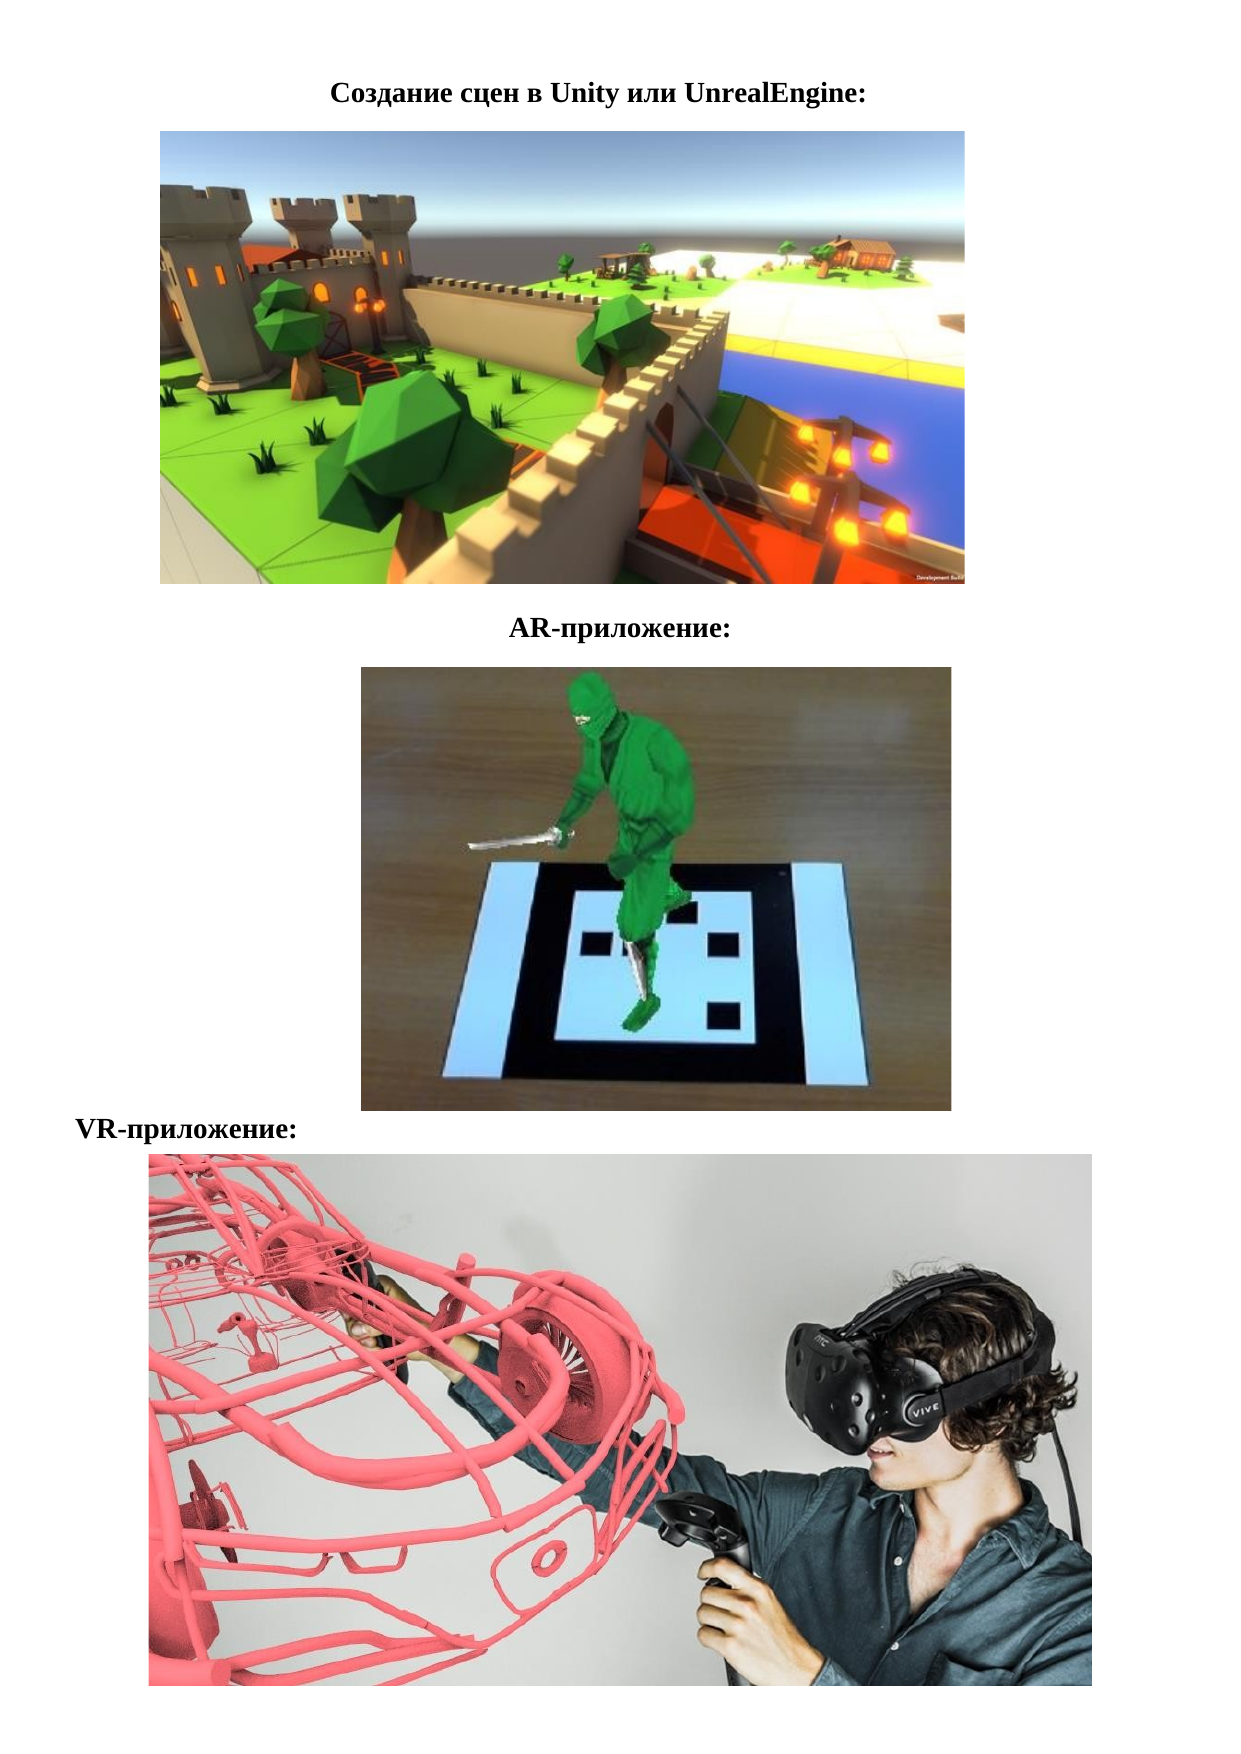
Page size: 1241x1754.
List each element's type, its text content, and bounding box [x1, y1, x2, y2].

text VR-приложение: [75, 643, 1165, 1144]
text Создание сцен в Unity или UnrealEngine: [146, 75, 1050, 108]
picture [160, 131, 965, 584]
picture [148, 1154, 1092, 1686]
